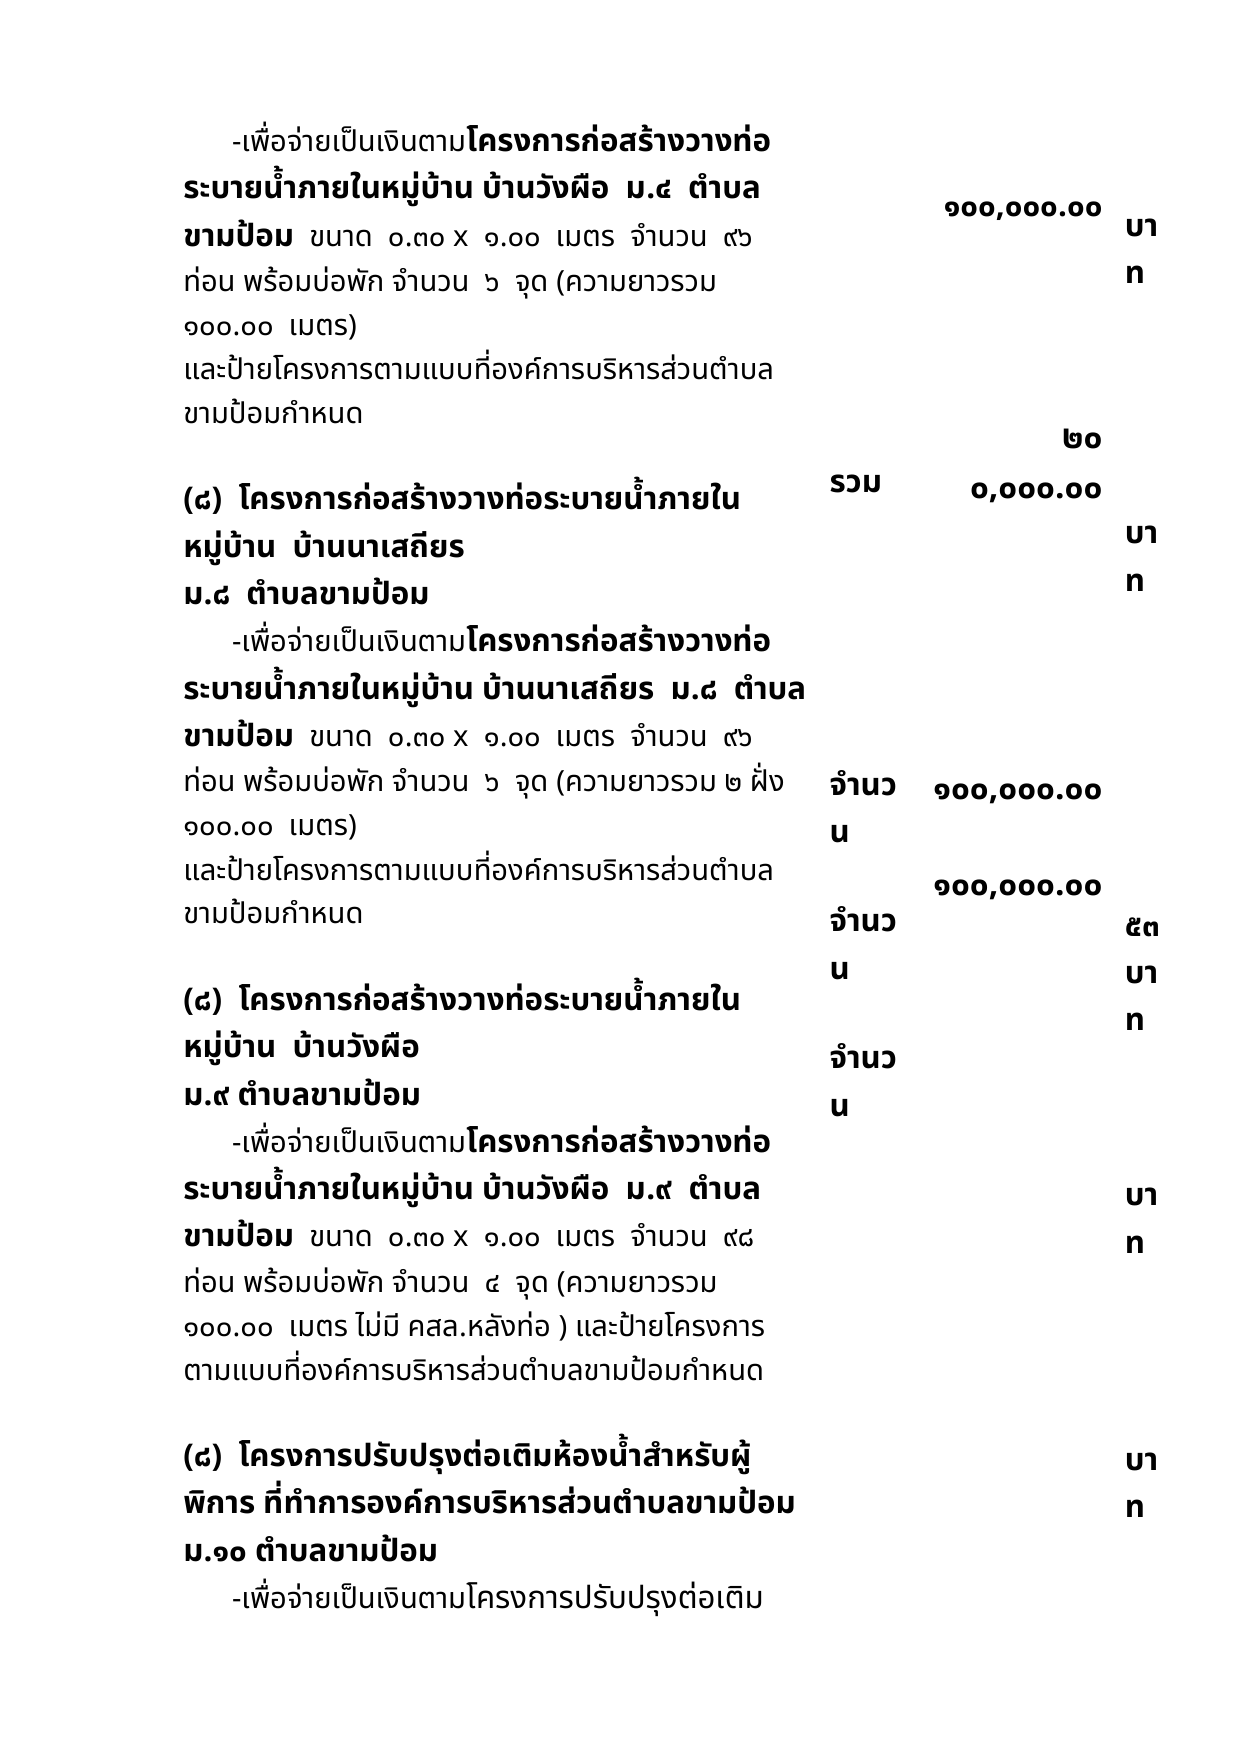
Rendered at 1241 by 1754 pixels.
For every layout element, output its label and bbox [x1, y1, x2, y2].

table_cell [818, 118, 921, 1637]
table_cell [1113, 118, 1187, 1637]
table_cell [172, 118, 818, 1637]
table_cell [921, 118, 1113, 1637]
